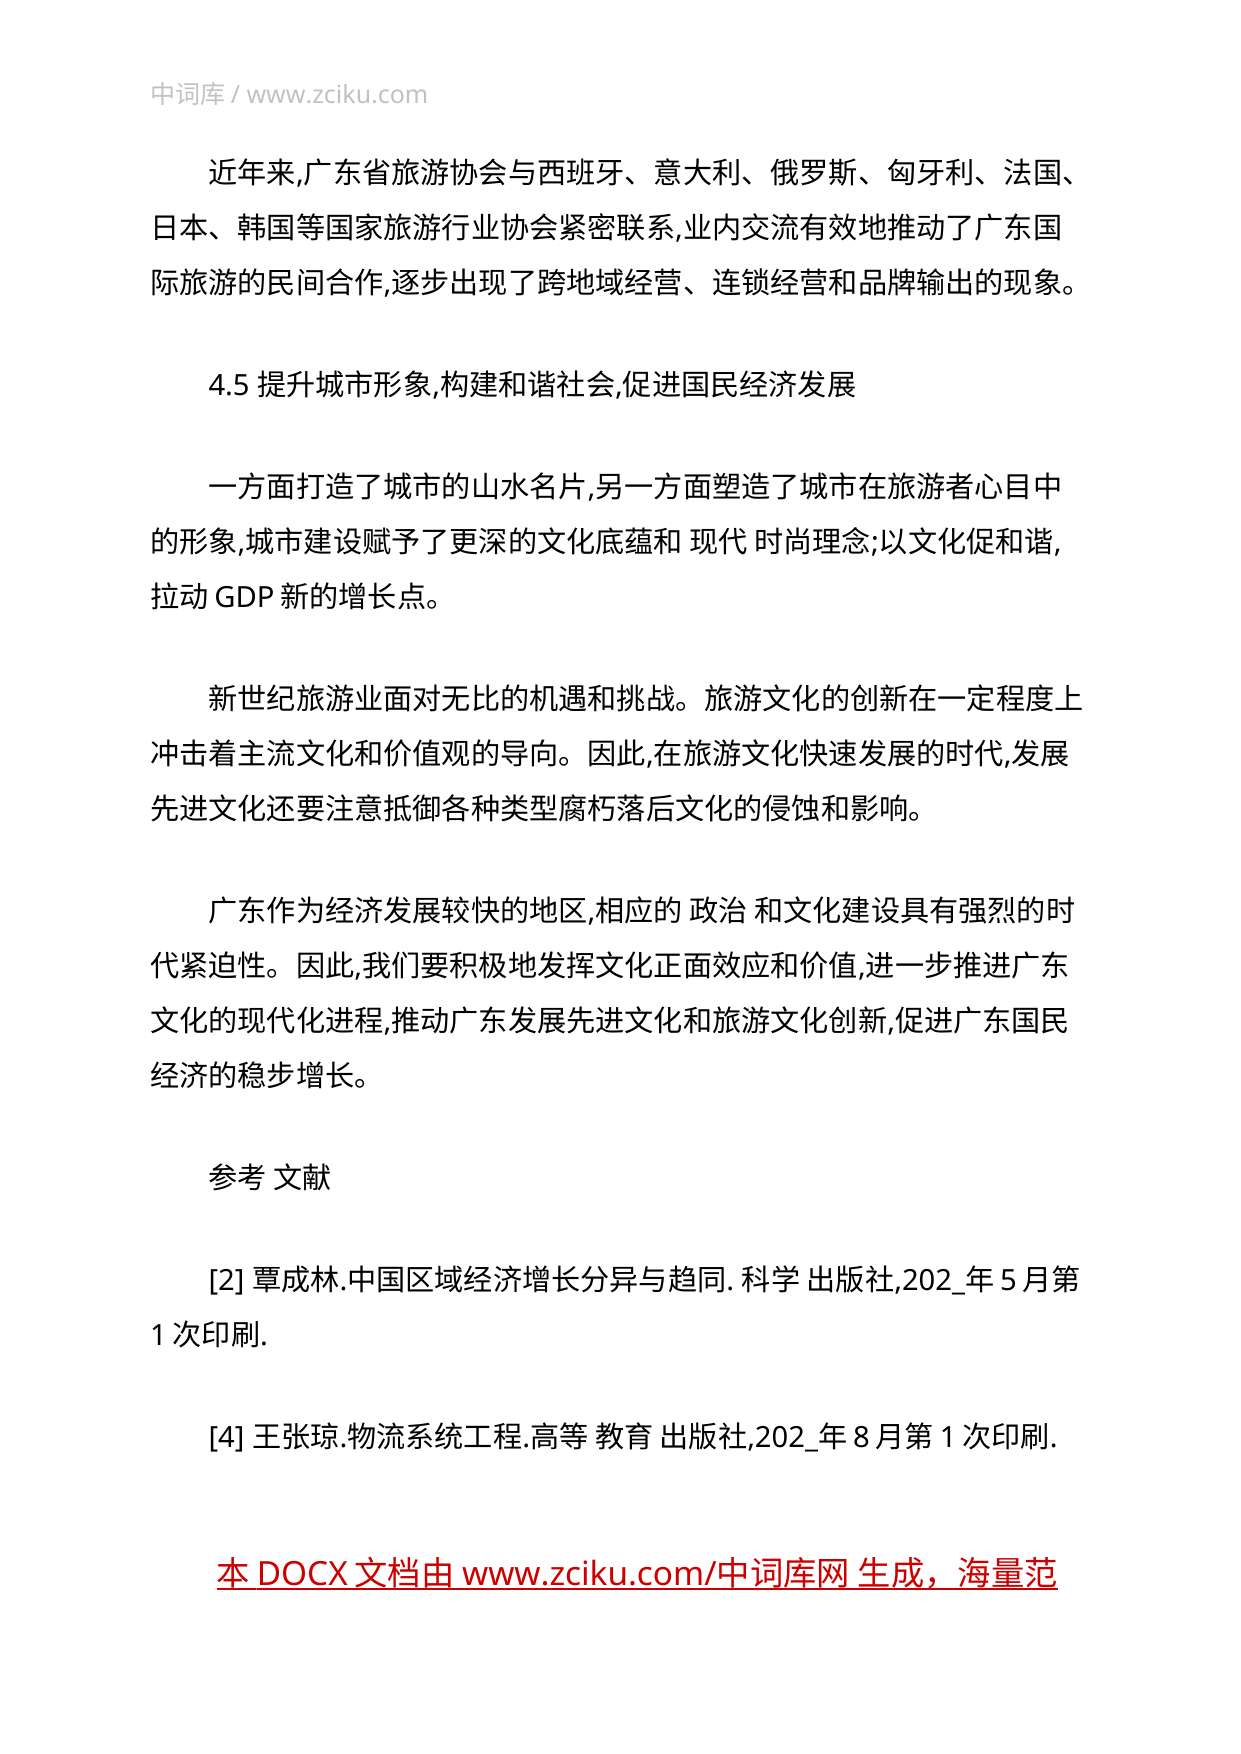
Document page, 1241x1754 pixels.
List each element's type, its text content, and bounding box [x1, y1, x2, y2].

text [150, 1546, 1090, 1595]
text 一方面打造了城市的山水名片,另一方面塑造了城市在旅游者心目中的形象,城市建设赋予了更深的文化底蕴和 现代 时尚理念;以文化促和谐,拉动GDP新的增长点。 [150, 464, 1090, 616]
text 近年来,广东省旅游协会与西班牙、意大利、俄罗斯、匈牙利、法国、日本、韩国等国家旅游行业协会紧密联系,业内交流有效地推动了广东国际旅游的民间合作,逐步出现了跨地域经营、连锁经营和品牌输出的现象。 [150, 150, 1090, 302]
text [4] 王张琼.物流系统工程.高等 教育 出版社,202_年8月第1次印刷. [150, 1413, 1090, 1456]
text 4.5 提升城市形象,构建和谐社会,促进国民经济发展 [150, 362, 1090, 404]
text 广东作为经济发展较快的地区,相应的 政治 和文化建设具有强烈的时代紧迫性。因此,我们要积极地发挥文化正面效应和价值,进一步推进广东文化的现代化进程,推动广东发展先进文化和旅游文化创新,促进广东国民经济的稳步增长。 [150, 888, 1090, 1095]
text 参考 文献 [150, 1154, 1090, 1197]
text 新世纪旅游业面对无比的机遇和挑战。旅游文化的创新在一定程度上冲击着主流文化和价值观的导向。因此,在旅游文化快速发展的时代,发展先进文化还要注意抵御各种类型腐朽落后文化的侵蚀和影响。 [150, 676, 1090, 828]
text [2] 覃成林.中国区域经济增长分异与趋同. 科学 出版社,202_年5月第1次印刷. [150, 1256, 1090, 1353]
